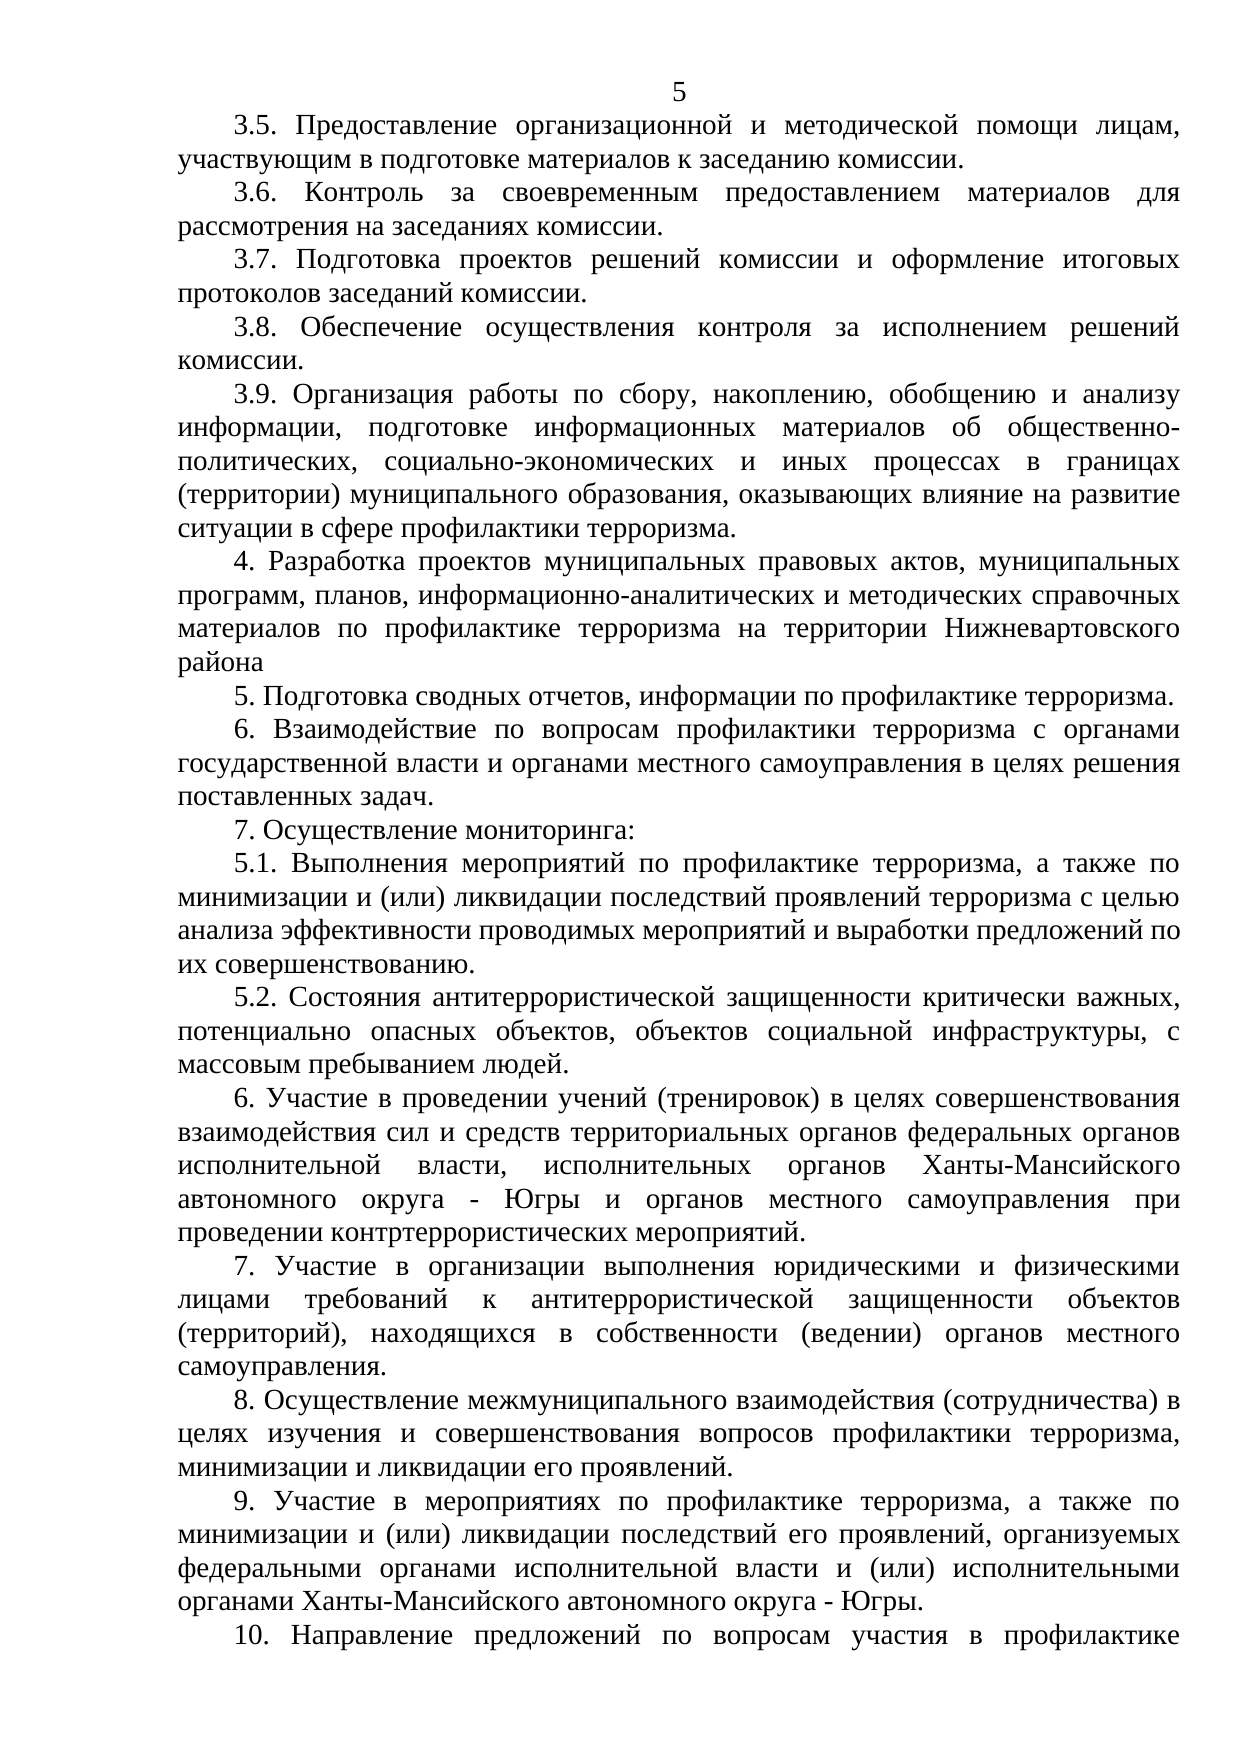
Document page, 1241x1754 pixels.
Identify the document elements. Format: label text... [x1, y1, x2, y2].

text 6. Участие в проведении учений (тренировок) в целях совершенствования взаимодействия сил и средств территориальных органов федеральных органов исполнительной власти, исполнительных органов Ханты-Мансийского автономного округа - Югры и органов местного самоуправления при проведении контртеррористических мероприятий. [177, 1080, 1181, 1248]
text 8. Осуществление межмуниципального взаимодействия (сотрудничества) в целях изучения и совершенствования вопросов профилактики терроризма, минимизации и ликвидации его проявлений. [177, 1382, 1181, 1483]
text 3.7. Подготовка проектов решений комиссии и оформление итоговых протоколов заседаний комиссии. [177, 242, 1181, 309]
text 5.1. Выполнения мероприятий по профилактике терроризма, а также по минимизации и (или) ликвидации последствий проявлений терроризма с целью анализа эффективности проводимых мероприятий и выработки предложений по их совершенствованию. [177, 845, 1181, 979]
text 3.6. Контроль за своевременным предоставлением материалов для рассмотрения на заседаниях комиссии. [177, 174, 1181, 242]
text 9. Участие в мероприятиях по профилактике терроризма, а также по минимизации и (или) ликвидации последствий его проявлений, организуемых федеральными органами исполнительной власти и (или) исполнительными органами Ханты-Мансийского автономного округа - Югры. [177, 1483, 1181, 1617]
text 5.2. Состояния антитеррористической защищенности критически важных, потенциально опасных объектов, объектов социальной инфраструктуры, с массовым пребыванием людей. [177, 979, 1181, 1080]
text 3.8. Обеспечение осуществления контроля за исполнением решений комиссии. [177, 309, 1181, 376]
text 7. Участие в организации выполнения юридическими и физическими лицами требований к антитеррористической защищенности объектов (территорий), находящихся в собственности (ведении) органов местного самоуправления. [177, 1248, 1181, 1382]
text 7. Осуществление мониторинга: [177, 812, 1181, 845]
text 3.9. Организация работы по сбору, накоплению, обобщению и анализу информации, подготовке информационных материалов об общественно-политических, социально-экономических и иных процессах в границах (территории) муниципального образования, оказывающих влияние на развитие ситуации в сфере профилактики терроризма. [177, 376, 1181, 543]
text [177, 1617, 1181, 1650]
text 6. Взаимодействие по вопросам профилактики терроризма с органами государственной власти и органами местного самоуправления в целях решения поставленных задач. [177, 711, 1181, 812]
text 3.5. Предоставление организационной и методической помощи лицам, участвующим в подготовке материалов к заседанию комиссии. [177, 107, 1181, 174]
text 4. Разработка проектов муниципальных правовых актов, муниципальных программ, планов, информационно-аналитических и методических справочных материалов по профилактике терроризма на территории Нижневартовского района [177, 543, 1181, 678]
text 5. Подготовка сводных отчетов, информации по профилактике терроризма. [177, 678, 1181, 711]
